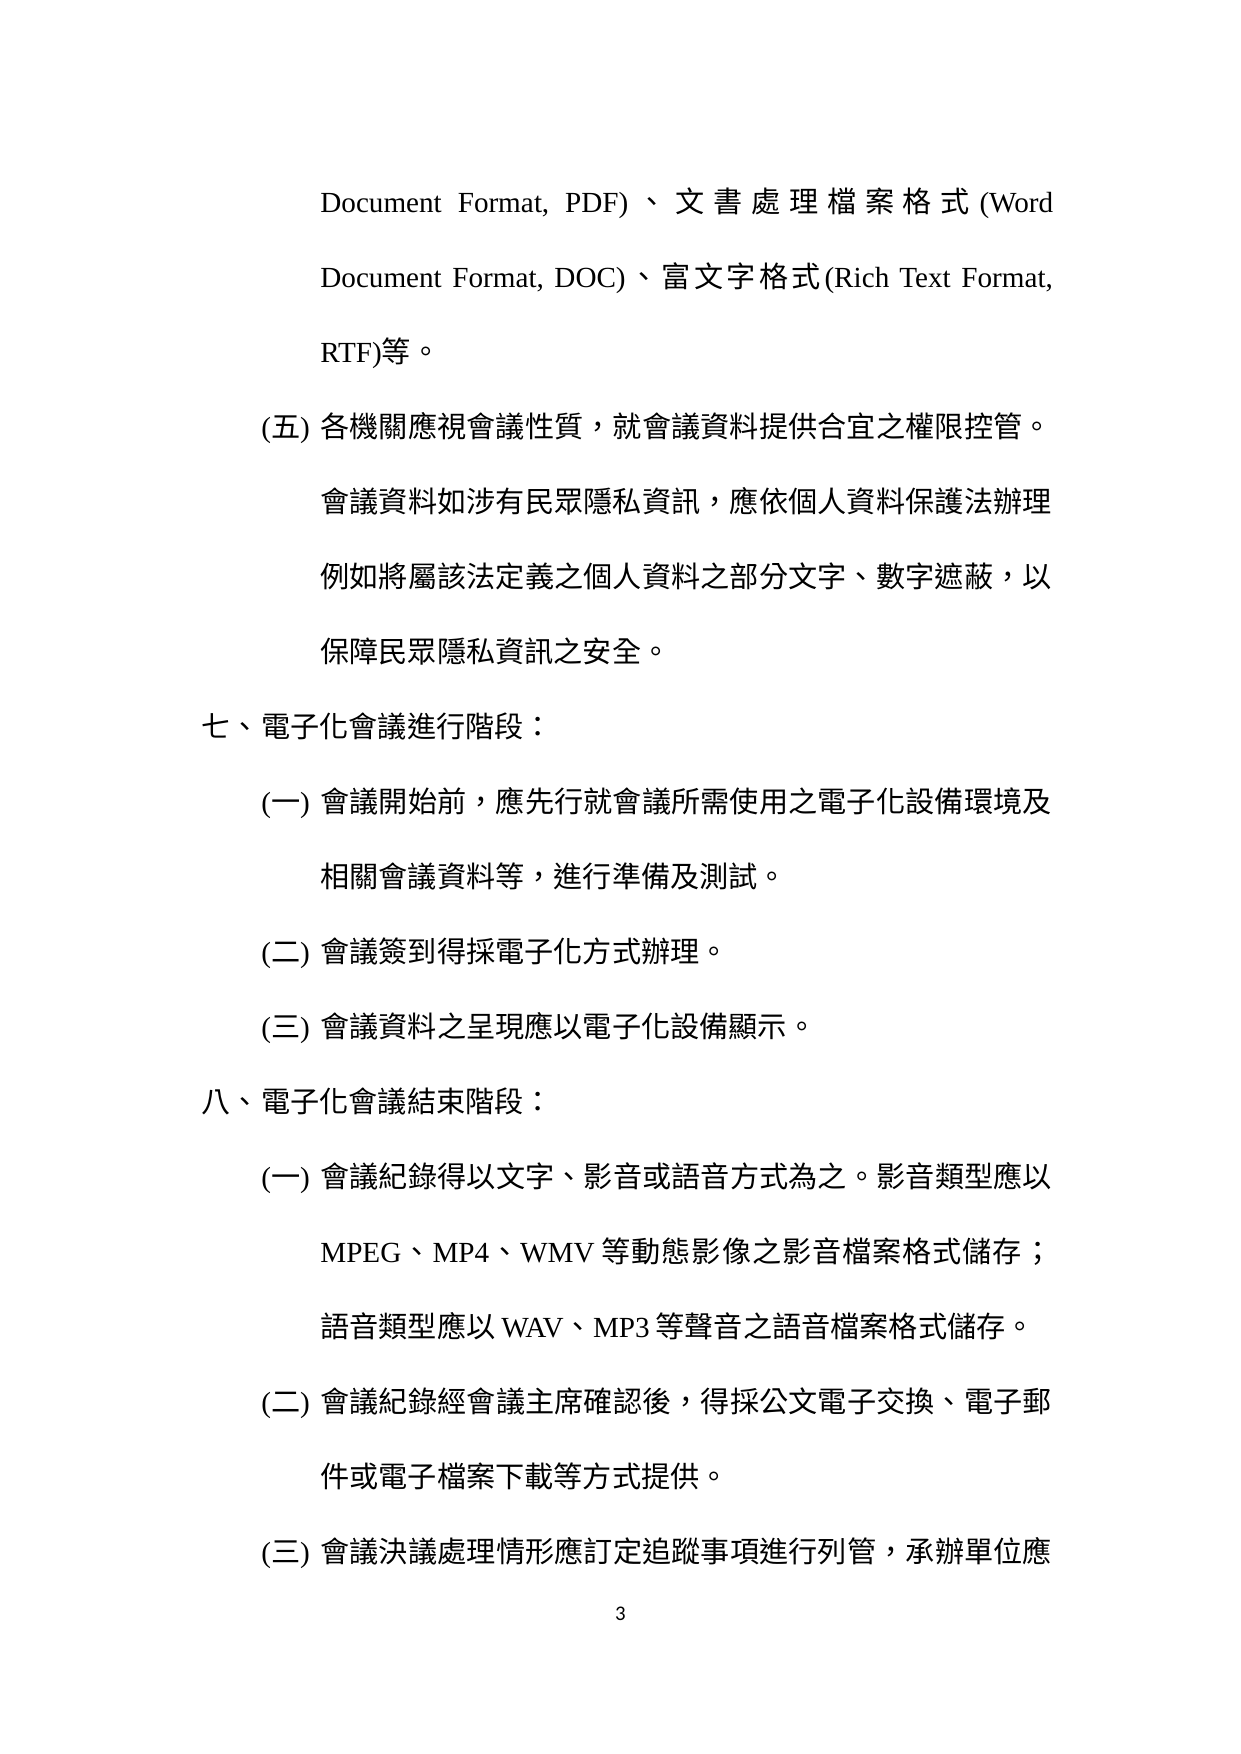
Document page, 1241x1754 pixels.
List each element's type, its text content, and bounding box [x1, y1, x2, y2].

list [261, 1512, 1053, 1587]
list 會議紀錄得以文字、影音或語音方式為之。影音類型應以MPEG、MP4、WMV等動態影像之影音檔案格式儲存；語音類型應以WAV、MP3等聲音之語音檔案格式儲存。 [261, 1137, 1053, 1362]
list 電子化會議進行階段： [201, 687, 1053, 762]
list 會議紀錄經會議主席確認後，得採公文電子交換、電子郵件或電子檔案下載等方式提供。 [261, 1362, 1053, 1512]
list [261, 162, 1053, 387]
list 會議簽到得採電子化方式辦理。 [261, 912, 1053, 987]
list 會議開始前，應先行就會議所需使用之電子化設備環境及相關會議資料等，進行準備及測試。 [261, 762, 1053, 912]
list 各機關應視會議性質，就會議資料提供合宜之權限控管。會議資料如涉有民眾隱私資訊，應依個人資料保護法辦理，例如將屬該法定義之個人資料之部分文字、數字遮蔽，以保障民眾隱私資訊之安全。 [261, 387, 1053, 687]
list 會議資料之呈現應以電子化設備顯示。 [261, 987, 1053, 1062]
list 電子化會議結束階段： [201, 1062, 1053, 1137]
